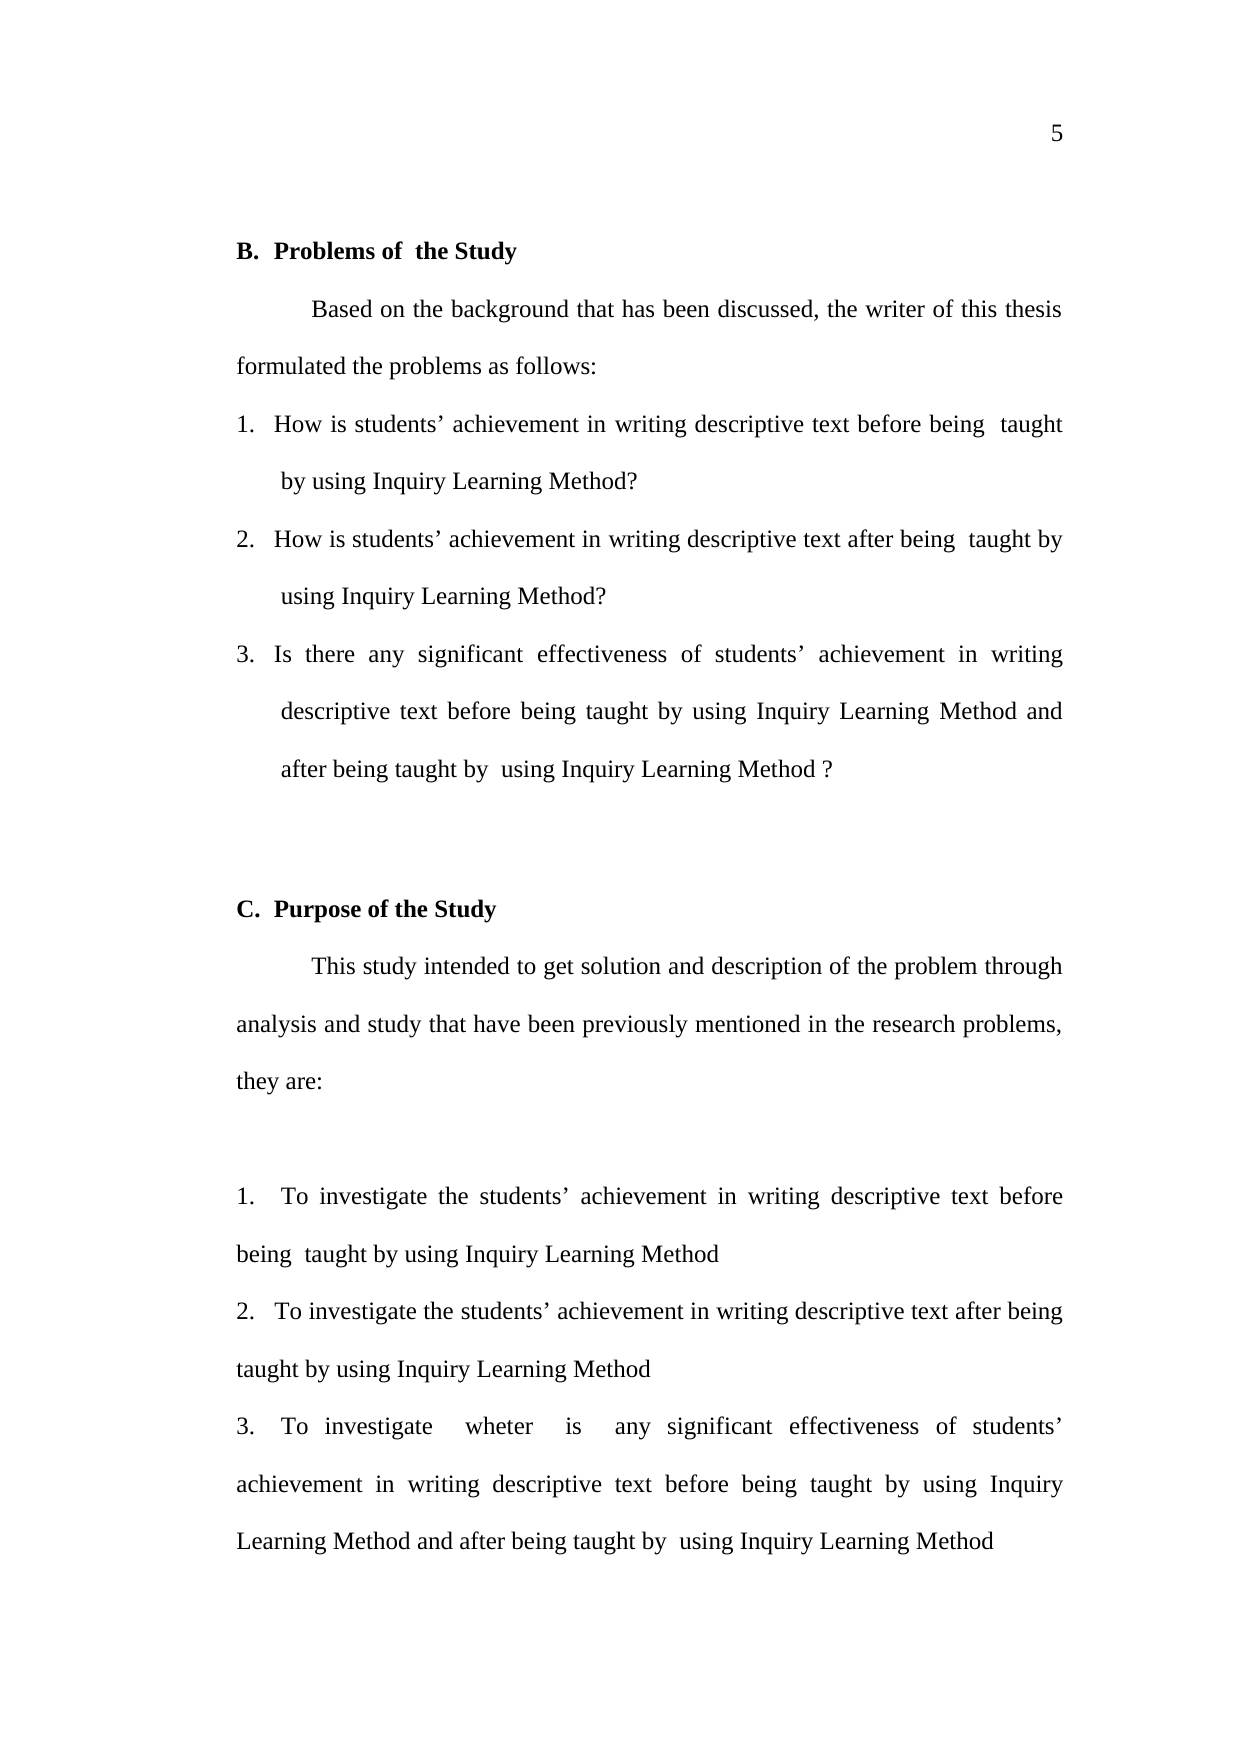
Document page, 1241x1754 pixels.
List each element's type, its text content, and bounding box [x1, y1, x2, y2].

text 2. To investigate the students’ achievement in writing descriptive text after being taught by using Inquiry Learning Method [236, 1296, 1063, 1382]
text This study intended to get solution and description of the problem through analysis and study that have been previously mentioned in the research problems, they are: [236, 951, 1063, 1095]
list Purpose of the Study [236, 894, 1063, 922]
text 3. To investigate wheter is any significant effectiveness of students’ achievement in writing descriptive text before being taught by using Inquiry Learning Method and after being taught by using Inquiry Learning Method [236, 1411, 1063, 1555]
text Based on the background that has been discussed, the writer of this thesis formulated the problems as follows: [236, 294, 1063, 380]
list How is students’ achievement in writing descriptive text after being taught by using Inquiry Learning Method? [236, 524, 1063, 610]
list How is students’ achievement in writing descriptive text before being taught by using Inquiry Learning Method? [236, 409, 1063, 495]
text 1. To investigate the students’ achievement in writing descriptive text before being taught by using Inquiry Learning Method [236, 1181, 1063, 1267]
list Is there any significant effectiveness of students’ achievement in writing descriptive text before being taught by using Inquiry Learning Method and after being taught by using Inquiry Learning Method ? [236, 639, 1063, 782]
list Problems of the Study [236, 236, 1063, 265]
